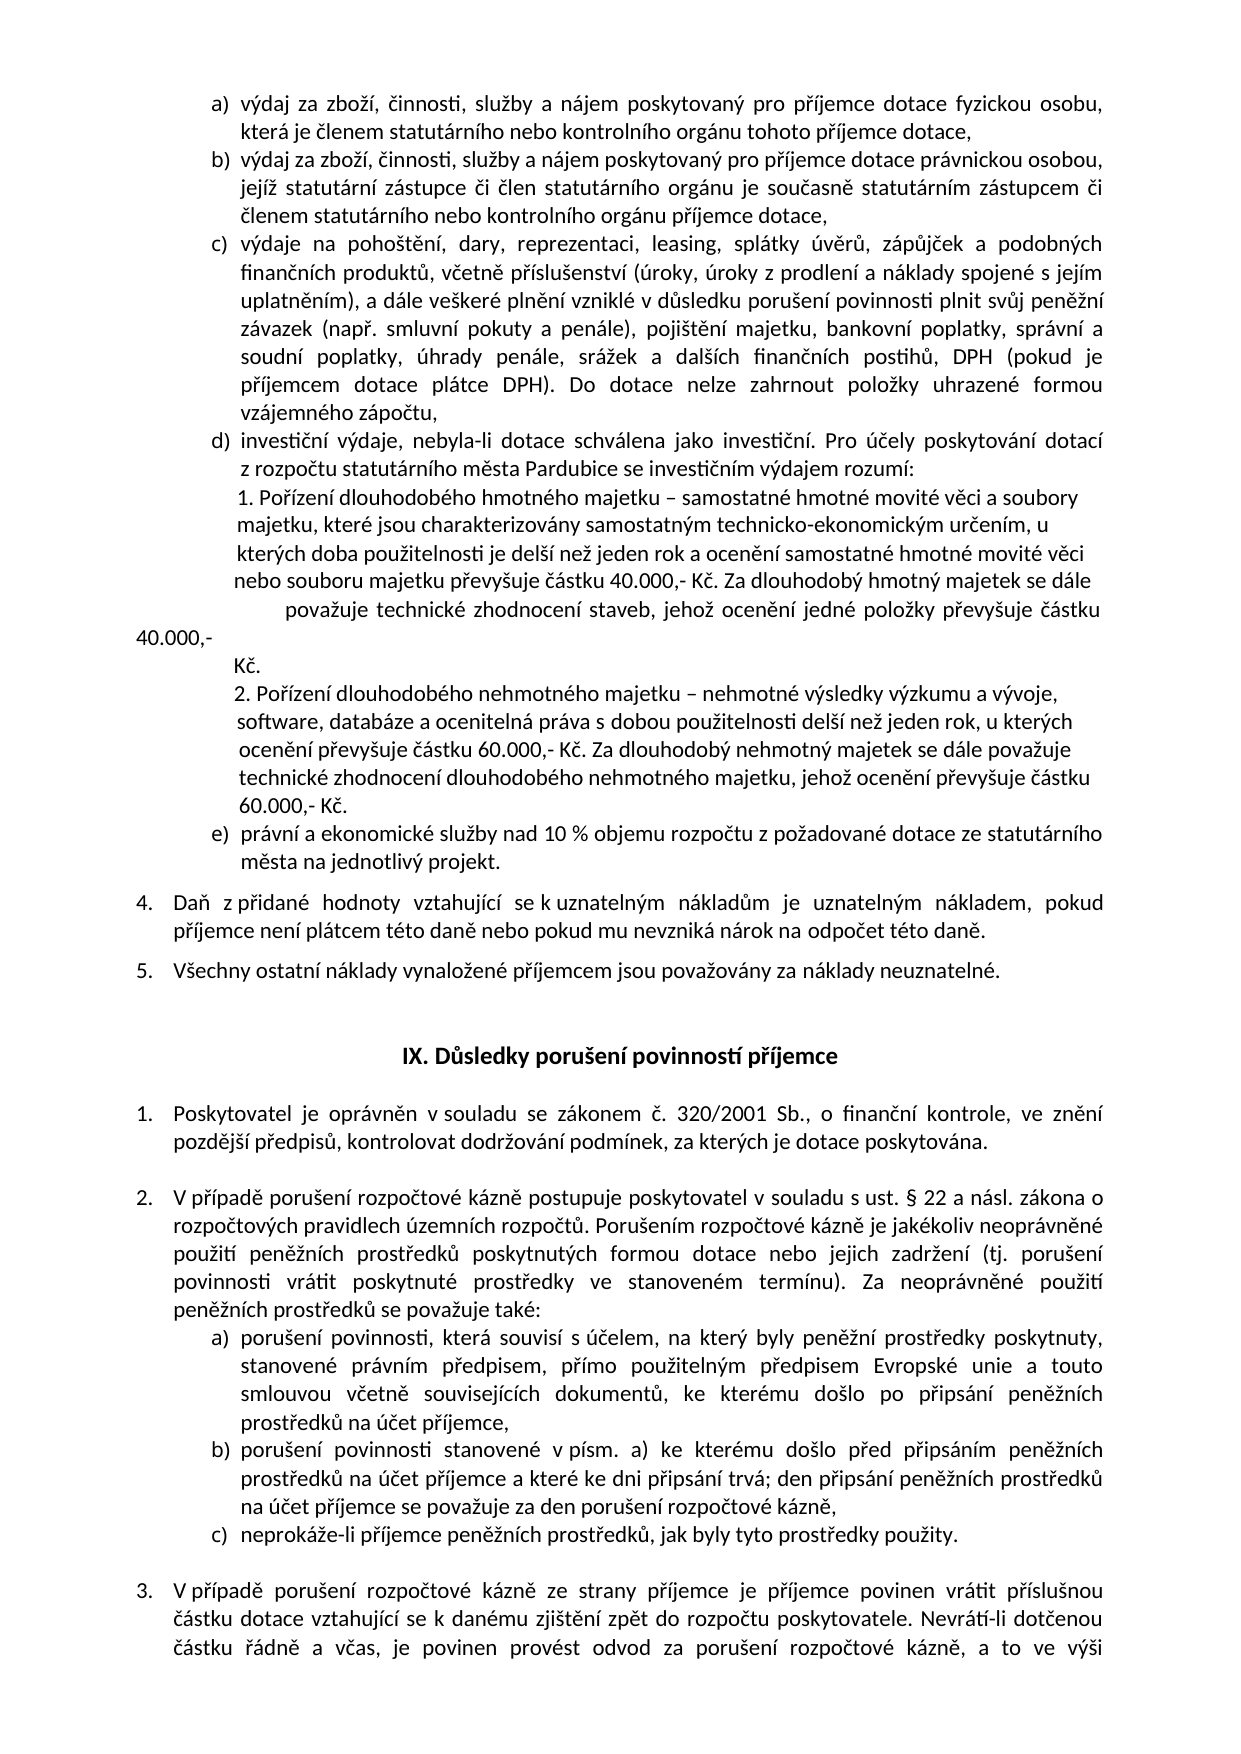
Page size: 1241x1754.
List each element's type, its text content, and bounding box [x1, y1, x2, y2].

list kterých doba použitelnosti je delší než jeden rok a ocenění samostatné hmotné movité věci [211, 539, 1104, 567]
text ocenění převyšuje částku 60.000,- Kč. Za dlouhodobý nehmotný majetek se dále považuje [136, 735, 1104, 763]
list software, databáze a ocenitelná práva s dobou použitelnosti delší než jeden rok, u kterých [211, 707, 1104, 735]
list majetku, které jsou charakterizovány samostatným technicko-ekonomickým určením, u [211, 511, 1104, 539]
list investiční výdaje, nebyla-li dotace schválena jako investiční. Pro účely poskytování dotací z rozpočtu statutárního města Pardubice se investičním výdajem rozumí: [211, 426, 1104, 483]
list 1. Pořízení dlouhodobého hmotného majetku – samostatné hmotné movité věci a soubory [211, 483, 1104, 511]
text považuje technické zhodnocení staveb, jehož ocenění jedné položky převyšuje částku 40.000,- [136, 595, 1104, 651]
list Poskytovatel je oprávněn v souladu se zákonem č. 320/2001 Sb., o finanční kontrole, ve znění pozdější předpisů, kontrolovat dodržování podmínek, za kterých je dotace poskytována. [136, 1099, 1104, 1155]
list výdaje na pohoštění, dary, reprezentaci, leasing, splátky úvěrů, zápůjček a podobných finančních produktů, včetně příslušenství (úroky, úroky z prodlení a náklady spojené s jejím uplatněním), a dále veškeré plnění vzniklé v důsledku porušení povinnosti plnit svůj peněžní závazek (např. smluvní pokuty a penále), pojištění majetku, bankovní poplatky, správní a soudní poplatky, úhrady penále, srážek a dalších finančních postihů, DPH (pokud je příjemcem dotace plátce DPH). Do dotace nelze zahrnout položky uhrazené formou vzájemného zápočtu, [211, 229, 1104, 426]
list Daň z přidané hodnoty vztahující se k uznatelným nákladům je uznatelným nákladem, pokud příjemce není plátcem této daně nebo pokud mu nevzniká nárok na odpočet této daně. [136, 888, 1104, 944]
text IX. Důsledky porušení povinností příjemce [136, 1040, 1104, 1071]
text 2. Pořízení dlouhodobého nehmotného majetku – nehmotné výsledky výzkumu a vývoje, [136, 679, 1104, 707]
list neprokáže-li příjemce peněžních prostředků, jak byly tyto prostředky použity. [211, 1520, 1104, 1548]
text Kč. [136, 651, 1104, 679]
list právní a ekonomické služby nad 10 % objemu rozpočtu z požadované dotace ze statutárního města na jednotlivý projekt. [211, 819, 1104, 875]
list výdaj za zboží, činnosti, služby a nájem poskytovaný pro příjemce dotace právnickou osobou, jejíž statutární zástupce či člen statutárního orgánu je současně statutárním zástupcem či členem statutárního nebo kontrolního orgánu příjemce dotace, [211, 145, 1104, 229]
text 60.000,- Kč. [136, 791, 1104, 819]
list Všechny ostatní náklady vynaložené příjemcem jsou považovány za náklady neuznatelné. [136, 956, 1104, 984]
text technické zhodnocení dlouhodobého nehmotného majetku, jehož ocenění převyšuje částku [136, 763, 1104, 791]
list výdaj za zboží, činnosti, služby a nájem poskytovaný pro příjemce dotace fyzickou osobu, která je členem statutárního nebo kontrolního orgánu tohoto příjemce dotace, [211, 89, 1104, 145]
list porušení povinnosti stanovené v písm. a) ke kterému došlo před připsáním peněžních prostředků na účet příjemce a které ke dni připsání trvá; den připsání peněžních prostředků na účet příjemce se považuje za den porušení rozpočtové kázně, [211, 1436, 1104, 1520]
text nebo souboru majetku převyšuje částku 40.000,- Kč. Za dlouhodobý hmotný majetek se dále [136, 567, 1104, 595]
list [136, 1577, 1104, 1661]
list V případě porušení rozpočtové kázně postupuje poskytovatel v souladu s ust. § 22 a násl. zákona o rozpočtových pravidlech územních rozpočtů. Porušením rozpočtové kázně je jakékoliv neoprávněné použití peněžních prostředků poskytnutých formou dotace nebo jejich zadržení (tj. porušení povinnosti vrátit poskytnuté prostředky ve stanoveném termínu). Za neoprávněné použití peněžních prostředků se považuje také: [136, 1183, 1104, 1323]
list porušení povinnosti, která souvisí s účelem, na který byly peněžní prostředky poskytnuty, stanovené právním předpisem, přímo použitelným předpisem Evropské unie a touto smlouvou včetně souvisejících dokumentů, ke kterému došlo po připsání peněžních prostředků na účet příjemce, [211, 1323, 1104, 1436]
